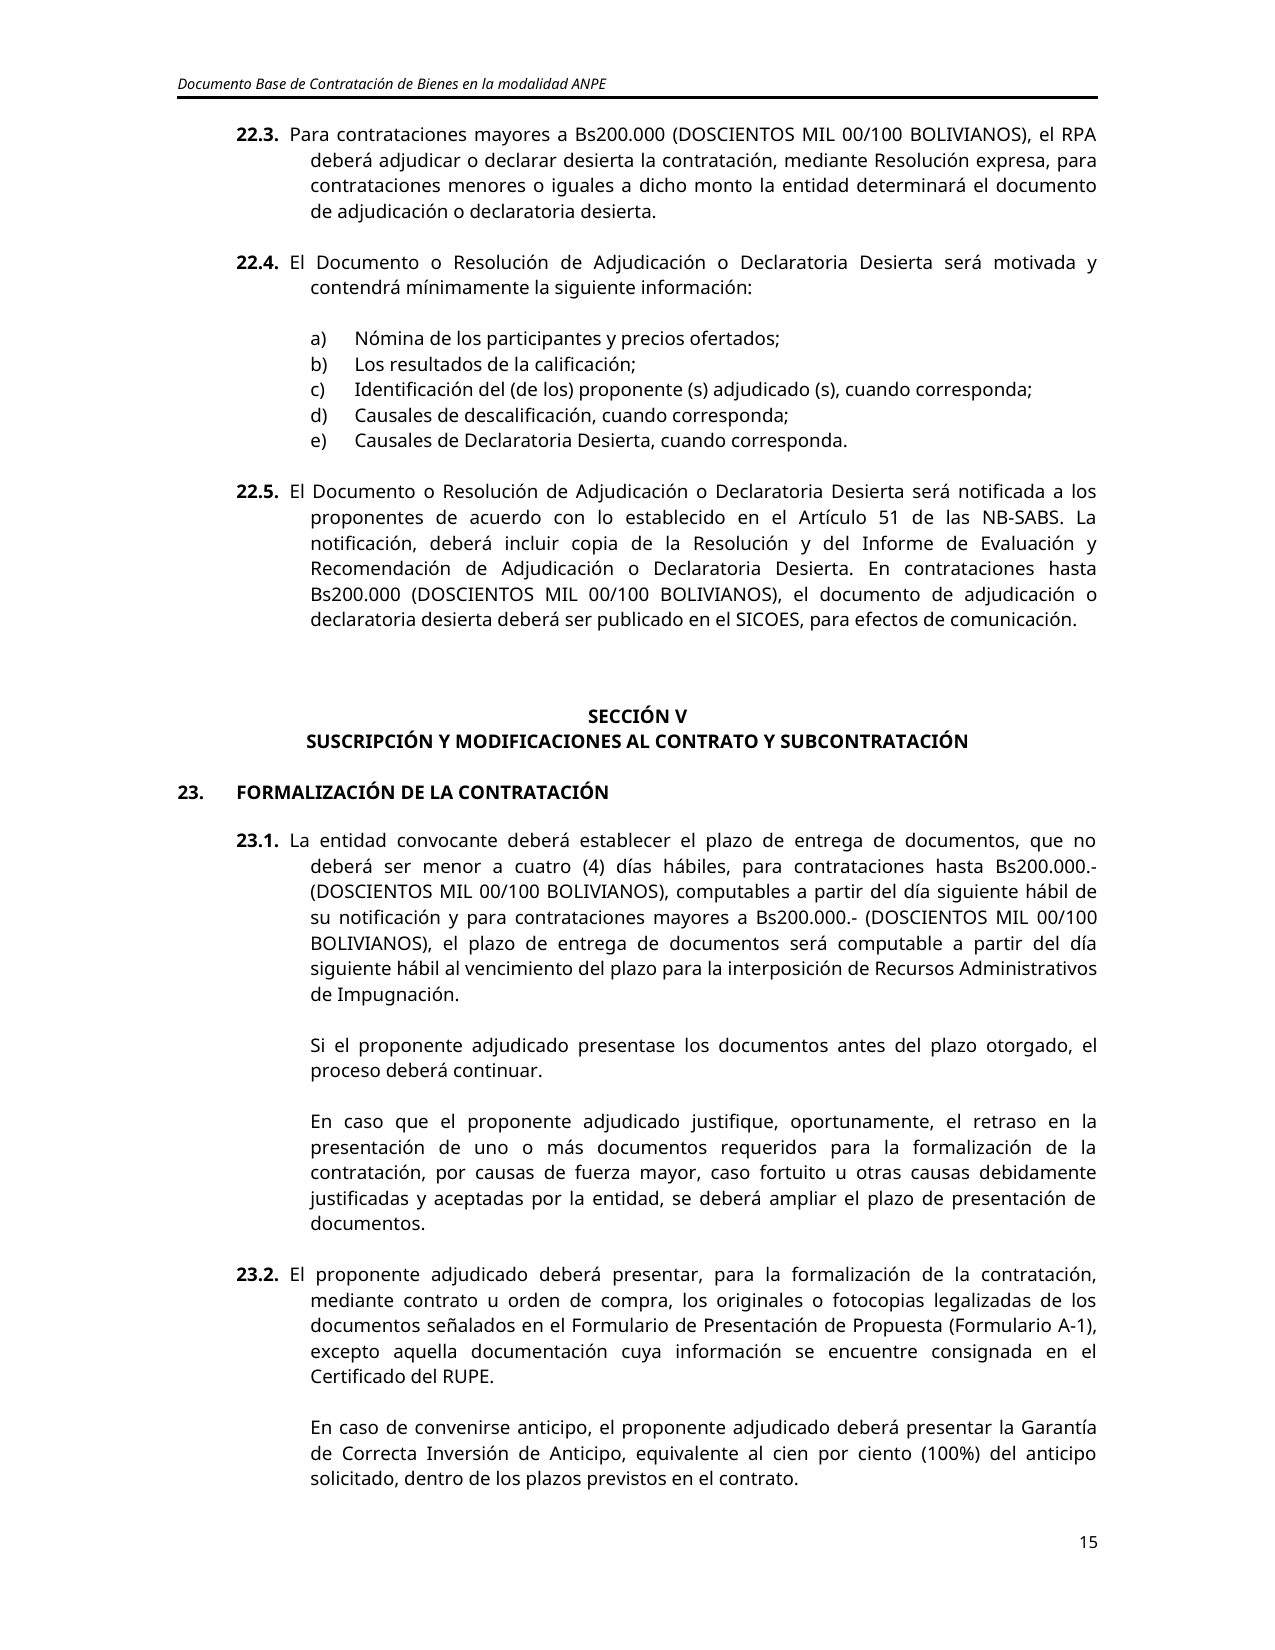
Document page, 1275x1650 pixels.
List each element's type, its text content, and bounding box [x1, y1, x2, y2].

subtitle La entidad convocante deberá establecer el plazo de entrega de documentos, que no deberá ser menor a cuatro (4) días hábiles, para contrataciones hasta Bs200.000.- (DOSCIENTOS MIL 00/100 BOLIVIANOS), computables a partir del día siguiente hábil de su notificación y para contrataciones mayores a Bs200.000.- (DOSCIENTOS MIL 00/100 BOLIVIANOS), el plazo de entrega de documentos será computable a partir del día siguiente hábil al vencimiento del plazo para la interposición de Recursos Administrativos de Impugnación. [236, 828, 1098, 1006]
subtitle En caso de convenirse anticipo, el proponente adjudicado deberá presentar la Garantía de Correcta Inversión de Anticipo, equivalente al cien por ciento (100%) del anticipo solicitado, dentro de los plazos previstos en el contrato. [310, 1415, 1098, 1491]
text SUSCRIPCIÓN Y MODIFICACIONES AL CONTRATO Y SUBCONTRATACIÓN [177, 728, 1098, 754]
subtitle El proponente adjudicado deberá presentar, para la formalización de la contratación, mediante contrato u orden de compra, los originales o fotocopias legalizadas de los documentos señalados en el Formulario de Presentación de Propuesta (Formulario A-1), excepto aquella documentación cuya información se encuentre consignada en el Certificado del RUPE. [236, 1262, 1098, 1389]
subtitle Para contrataciones mayores a Bs200.000 (DOSCIENTOS MIL 00/100 BOLIVIANOS), el RPA deberá adjudicar o declarar desierta la contratación, mediante Resolución expresa, para contrataciones menores o iguales a dicho monto la entidad determinará el documento de adjudicación o declaratoria desierta. [236, 122, 1098, 224]
subtitle Si el proponente adjudicado presentase los documentos antes del plazo otorgado, el proceso deberá continuar. [310, 1032, 1098, 1083]
subtitle FORMALIZACIÓN DE LA CONTRATACIÓN [177, 779, 1098, 805]
list Causales de Declaratoria Desierta, cuando corresponda. [251, 428, 1098, 453]
subtitle El Documento o Resolución de Adjudicación o Declaratoria Desierta será notificada a los proponentes de acuerdo con lo establecido en el Artículo 51 de las NB-SABS. La notificación, deberá incluir copia de la Resolución y del Informe de Evaluación y Recomendación de Adjudicación o Declaratoria Desierta. En contrataciones hasta Bs200.000 (DOSCIENTOS MIL 00/100 BOLIVIANOS), el documento de adjudicación o declaratoria desierta deberá ser publicado en el SICOES, para efectos de comunicación. [236, 479, 1098, 632]
list Nómina de los participantes y precios ofertados; [251, 326, 1098, 351]
list Causales de descalificación, cuando corresponda; [251, 402, 1098, 428]
subtitle El Documento o Resolución de Adjudicación o Declaratoria Desierta será motivada y contendrá mínimamente la siguiente información: [236, 249, 1098, 300]
list Identificación del (de los) proponente (s) adjudicado (s), cuando corresponda; [251, 377, 1098, 402]
text SECCIÓN V [177, 703, 1098, 728]
text En caso que el proponente adjudicado justifique, oportunamente, el retraso en la presentación de uno o más documentos requeridos para la formalización de la contratación, por causas de fuerza mayor, caso fortuito u otras causas debidamente justificadas y aceptadas por la entidad, se deberá ampliar el plazo de presentación de documentos. [236, 1108, 1098, 1236]
list Los resultados de la calificación; [251, 351, 1098, 377]
